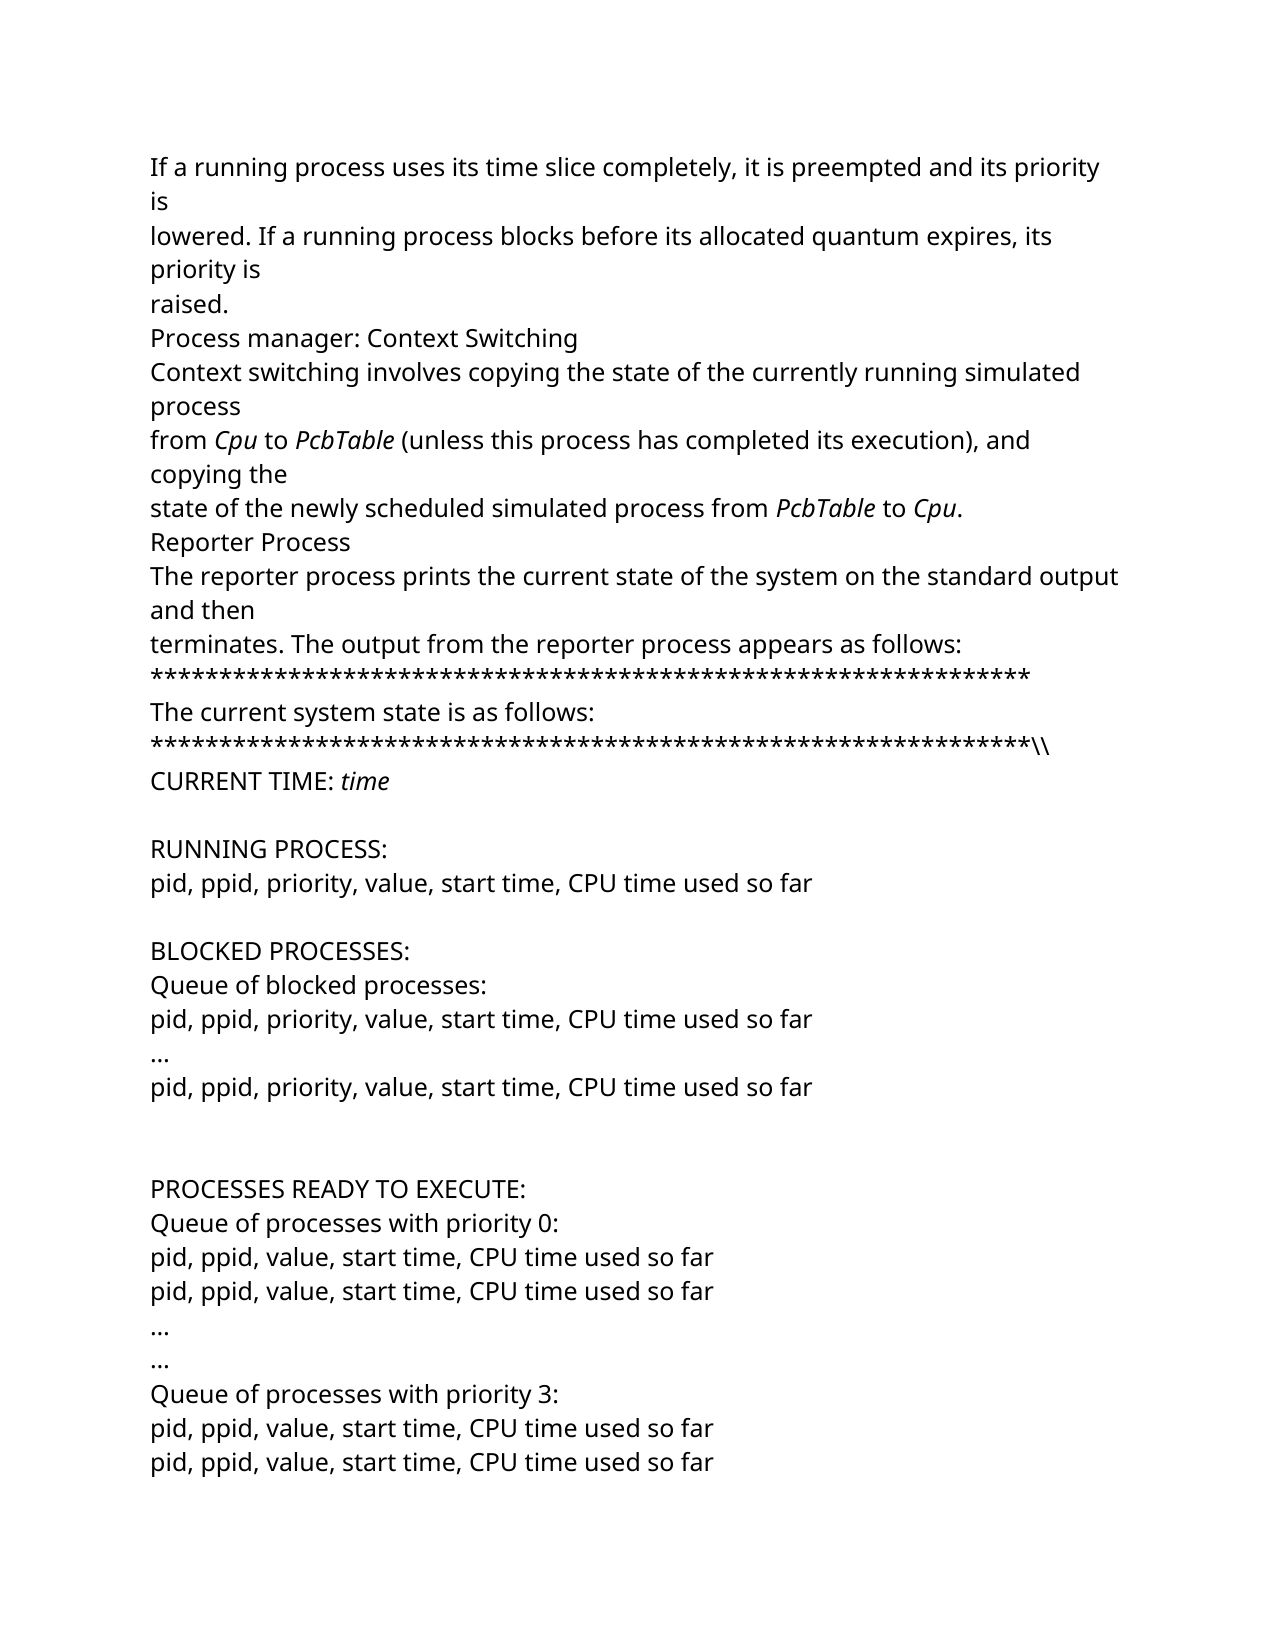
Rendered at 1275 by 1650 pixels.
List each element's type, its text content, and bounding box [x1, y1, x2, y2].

text The current system state is as follows: [150, 695, 1125, 729]
text pid, ppid, value, start time, CPU time used so far [150, 1444, 1125, 1478]
text Reporter Process [150, 525, 1125, 559]
text pid, ppid, priority, value, start time, CPU time used so far [150, 1070, 1125, 1104]
text pid, ppid, priority, value, start time, CPU time used so far [150, 865, 1125, 899]
text Queue of processes with priority 0: [150, 1206, 1125, 1240]
text pid, ppid, value, start time, CPU time used so far [150, 1274, 1125, 1308]
text raised. [150, 286, 1125, 320]
text pid, ppid, value, start time, CPU time used so far [150, 1410, 1125, 1444]
text Context switching involves copying the state of the currently running simulated process [150, 354, 1125, 422]
text state of the newly scheduled simulated process from PcbTable to Cpu. [150, 491, 1125, 525]
text **************************************************************** [150, 661, 1125, 695]
text Queue of processes with priority 3: [150, 1376, 1125, 1410]
text Queue of blocked processes: [150, 967, 1125, 1002]
text from Cpu to PcbTable (unless this process has completed its execution), and copying the [150, 422, 1125, 491]
text … [150, 1342, 1125, 1376]
text RUNNING PROCESS: [150, 831, 1125, 865]
text The reporter process prints the current state of the system on the standard output and then [150, 559, 1125, 627]
text Process manager: Context Switching [150, 320, 1125, 354]
text ****************************************************************\\ [150, 729, 1125, 763]
text BLOCKED PROCESSES: [150, 933, 1125, 967]
text … [150, 1036, 1125, 1070]
text … [150, 1308, 1125, 1342]
text terminates. The output from the reporter process appears as follows: [150, 627, 1125, 661]
text CURRENT TIME: time [150, 763, 1125, 797]
text If a running process uses its time slice completely, it is preempted and its priority is [150, 150, 1125, 218]
text lowered. If a running process blocks before its allocated quantum expires, its priority is [150, 218, 1125, 286]
text pid, ppid, priority, value, start time, CPU time used so far [150, 1002, 1125, 1036]
text PROCESSES READY TO EXECUTE: [150, 1172, 1125, 1206]
text pid, ppid, value, start time, CPU time used so far [150, 1240, 1125, 1274]
